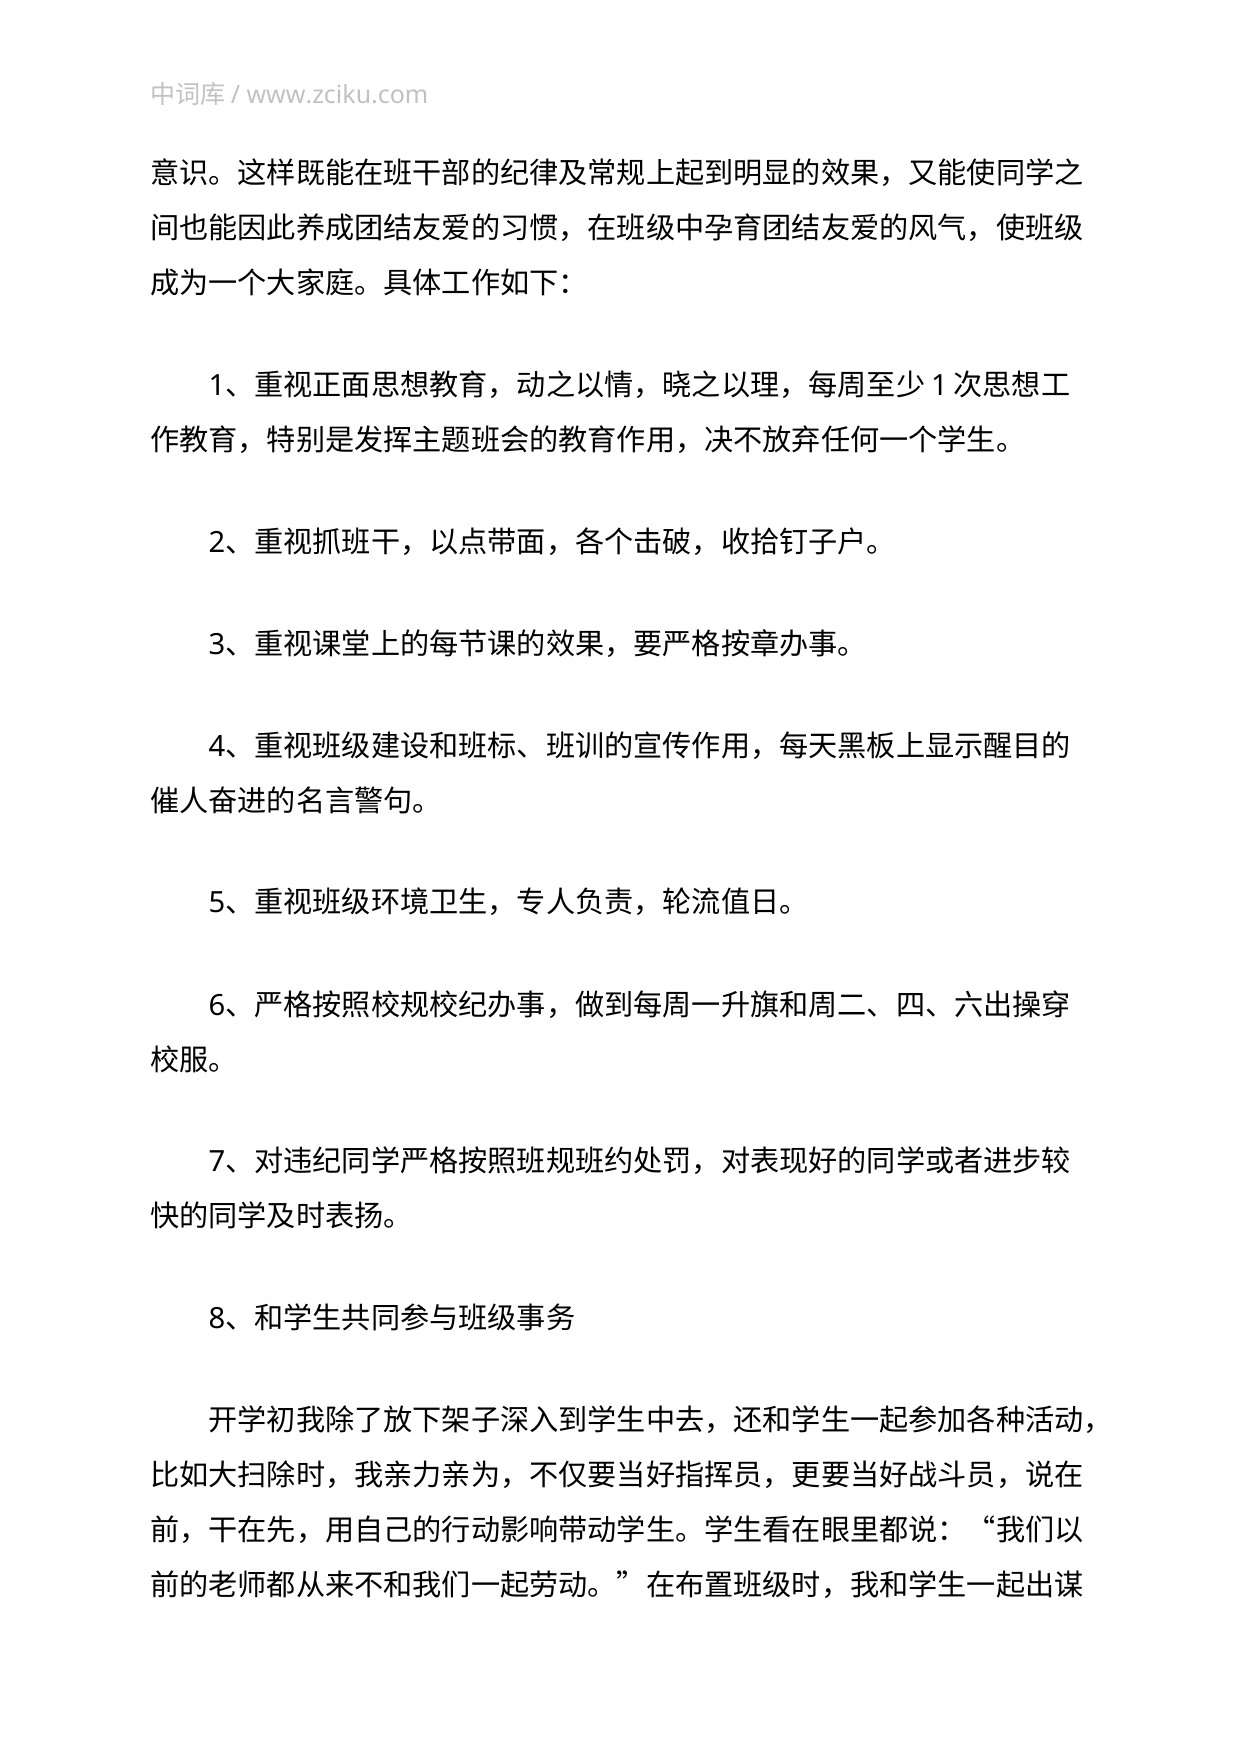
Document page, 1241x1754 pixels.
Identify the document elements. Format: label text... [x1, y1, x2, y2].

text 2、重视抓班干，以点带面，各个击破，收拾钉子户。 [150, 518, 1090, 561]
text 8、和学生共同参与班级事务 [150, 1294, 1090, 1337]
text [150, 150, 1090, 302]
text 7、对违纪同学严格按照班规班约处罚，对表现好的同学或者进步较快的同学及时表扬。 [150, 1138, 1090, 1235]
text 3、重视课堂上的每节课的效果，要严格按章办事。 [150, 620, 1090, 663]
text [150, 1397, 1090, 1603]
text 6、严格按照校规校纪办事，做到每周一升旗和周二、四、六出操穿校服。 [150, 981, 1090, 1078]
text 5、重视班级环境卫生，专人负责，轮流值日。 [150, 879, 1090, 921]
text 1、重视正面思想教育，动之以情，晓之以理，每周至少1次思想工作教育，特别是发挥主题班会的教育作用，决不放弃任何一个学生。 [150, 362, 1090, 459]
text 4、重视班级建设和班标、班训的宣传作用，每天黑板上显示醒目的催人奋进的名言警句。 [150, 722, 1090, 819]
